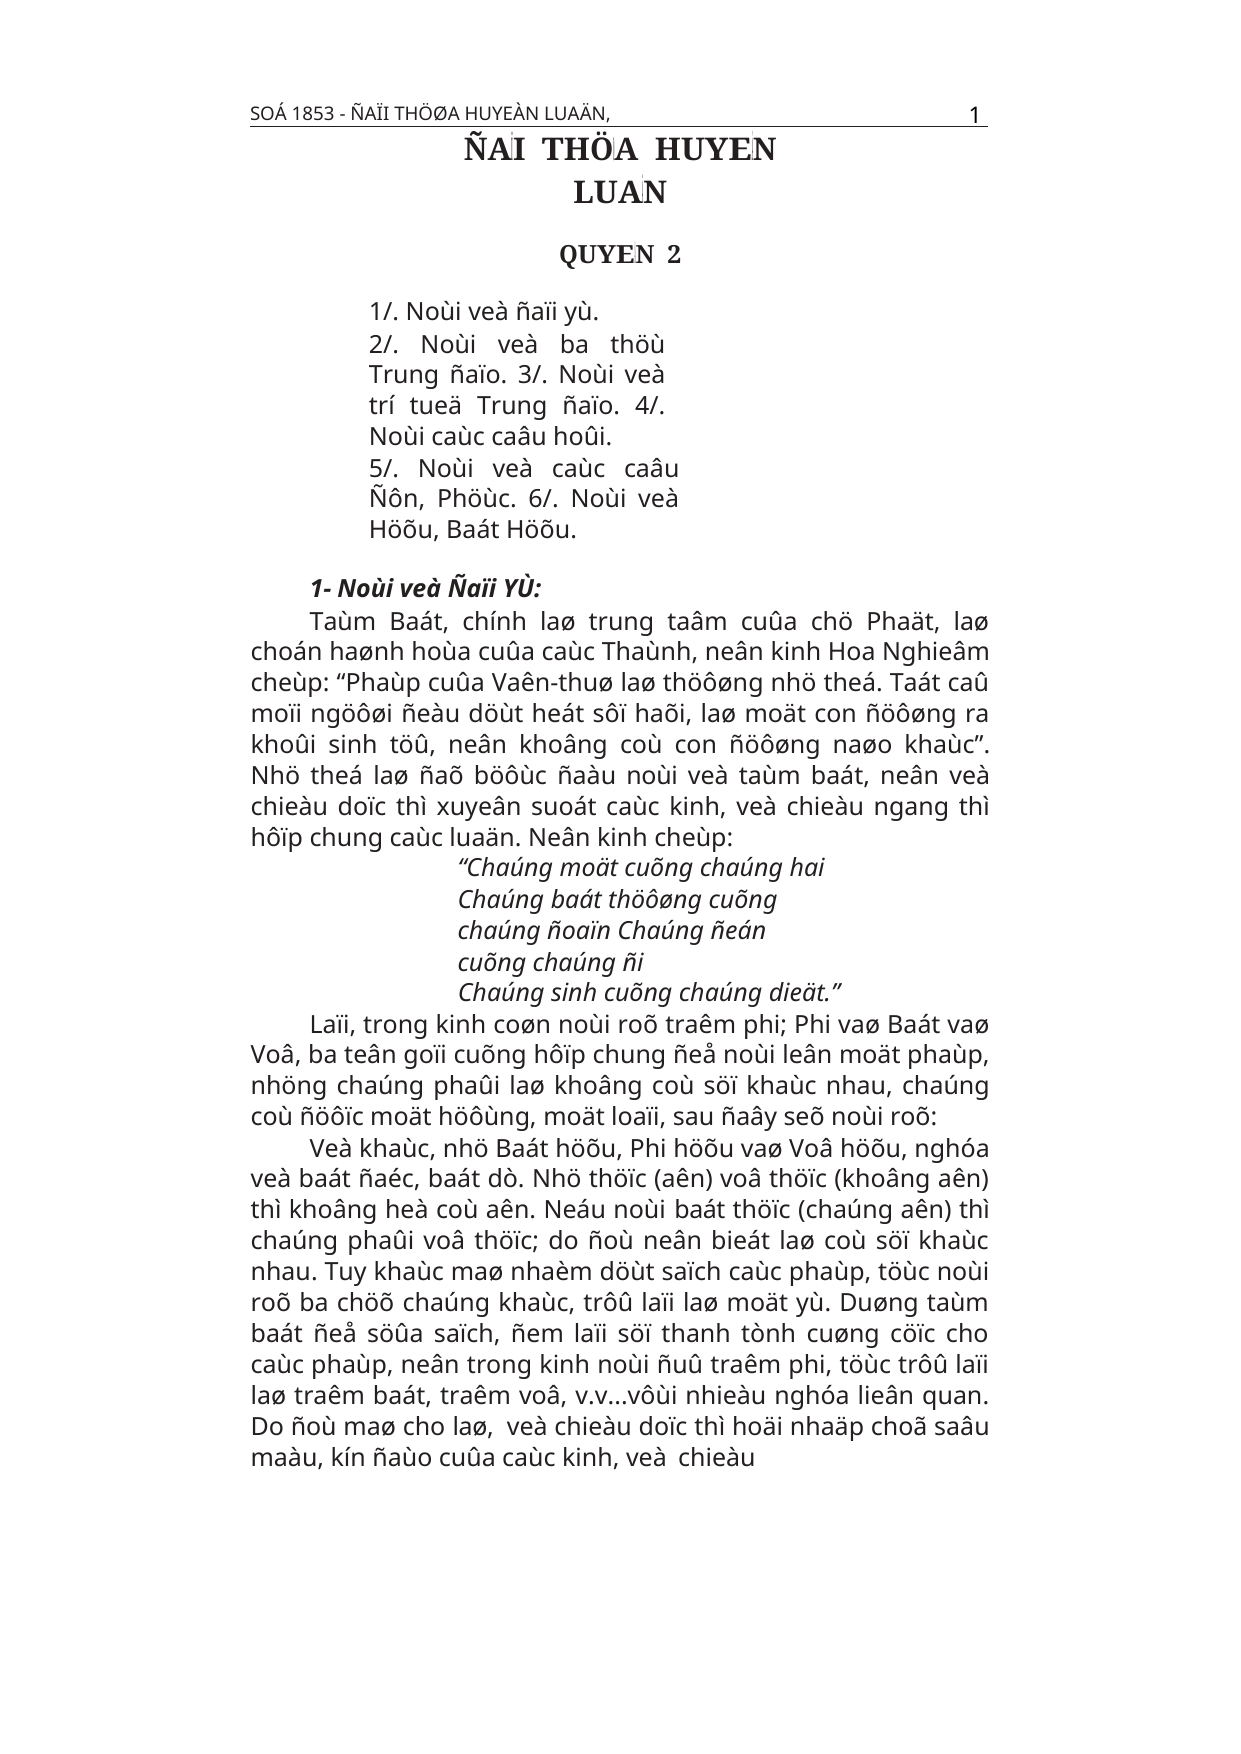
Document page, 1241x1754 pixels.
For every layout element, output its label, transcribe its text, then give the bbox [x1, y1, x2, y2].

text QUYEÅN 2 [409, 237, 831, 271]
text “Chaúng moät cuõng chaúng hai [457, 854, 1092, 882]
text Chaúng sinh cuõng chaúng dieät.” [458, 978, 1092, 1007]
text Laïi, trong kinh coøn noùi roõ traêm phi; Phi vaø Baát vaø Voâ, ba teân goïi cuõng hôïp chung ñeå noùi leân moät phaùp, nhöng chaúng phaûi laø khoâng coù söï khaùc nhau, chaúng coù ñöôïc moät höôùng, moät loaïi, sau ñaây seõ noùi roõ: [250, 1008, 990, 1132]
text Taùm Baát, chính laø trung taâm cuûa chö Phaät, laø choán haønh hoùa cuûa caùc Thaùnh, neân kinh Hoa Nghieâm cheùp: “Phaùp cuûa Vaên-thuø laø thöôøng nhö theá. Taát caû moïi ngöôøi ñeàu döùt heát sôï haõi, laø moät con ñöôøng ra khoûi sinh töû, neân khoâng coù con ñöôøng naøo khaùc”. Nhö theá laø ñaõ böôùc ñaàu noùi veà taùm baát, neân veà chieàu doïc thì xuyeân suoát caùc kinh, veà chieàu ngang thì hôïp chung caùc luaän. Neân kinh cheùp: [250, 606, 990, 854]
text 5/. Noùi veà caùc caâu Ñôn, Phöùc. 6/. Noùi veà Höõu, Baát Höõu. [369, 453, 679, 546]
text Chaúng baát thöôøng cuõng chaúng ñoaïn Chaúng ñeán cuõng chaúng ñi [457, 883, 826, 978]
text Veà khaùc, nhö Baát höõu, Phi höõu vaø Voâ höõu, nghóa veà baát ñaéc, baát dò. Nhö thöïc (aên) voâ thöïc (khoâng aên) thì khoâng heà coù aên. Neáu noùi baát thöïc (chaúng aên) thì chaúng phaûi voâ thöïc; do ñoù neân bieát laø coù söï khaùc nhau. Tuy khaùc maø nhaèm döùt saïch caùc phaùp, töùc noùi roõ ba chöõ chaúng khaùc, trôû laïi laø moät yù. Duøng taùm baát ñeå söûa saïch, ñem laïi söï thanh tònh cuøng cöïc cho caùc phaùp, neân trong kinh noùi ñuû traêm phi, töùc trôû laïi laø traêm baát, traêm voâ, v.v...vôùi nhieàu nghóa lieân quan. Do ñoù maø cho laø, veà chieàu doïc thì hoäi nhaäp choã saâu maàu, kín ñaùo cuûa caùc kinh, veà chieàu [250, 1132, 990, 1474]
subtitle Noùi veà Ñaïi YÙ: [309, 571, 1092, 604]
title ÑAÏI THÖØA HUYEÀN LUAÄN [409, 127, 831, 212]
text 2/. Noùi veà ba thöù Trung ñaïo. 3/. Noùi veà trí tueä Trung ñaïo. 4/. Noùi caùc caâu hoûi. [369, 329, 666, 453]
text 1/. Noùi veà ñaïi yù. [369, 295, 1092, 327]
